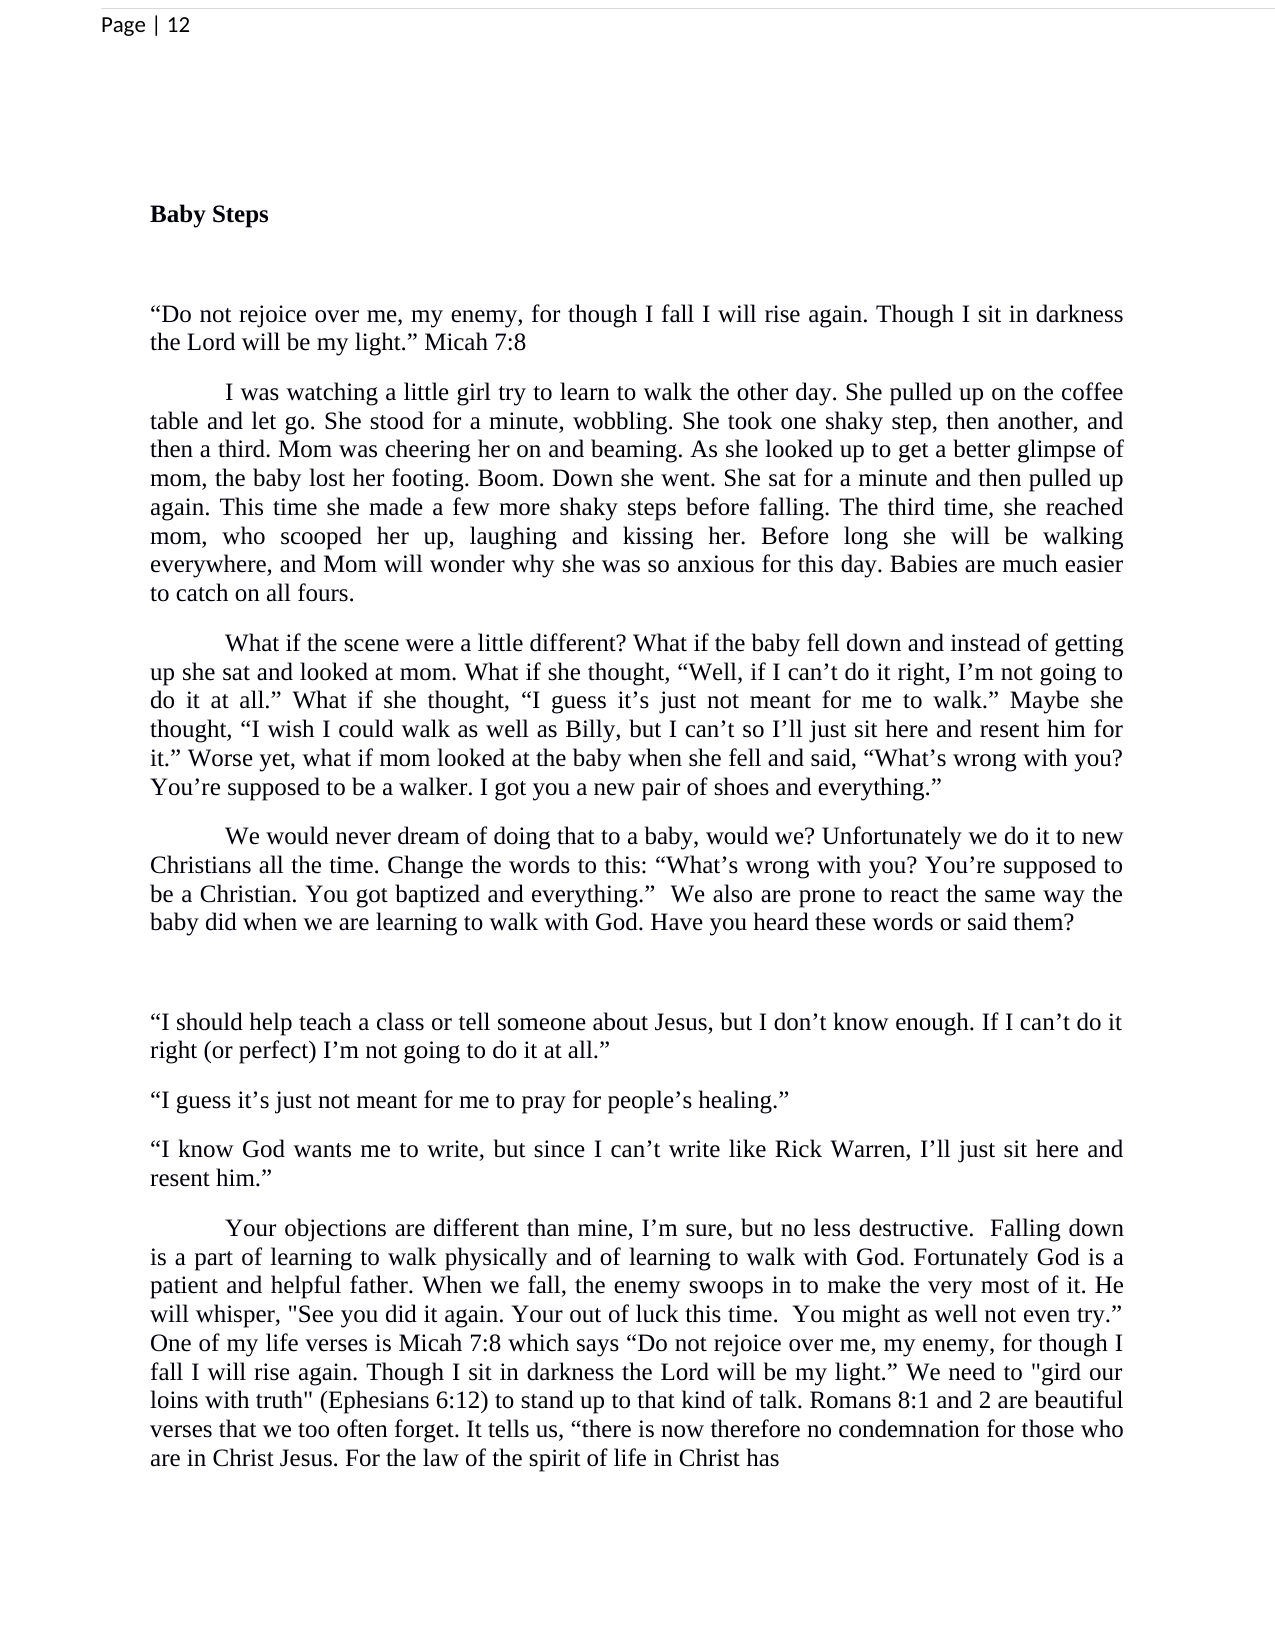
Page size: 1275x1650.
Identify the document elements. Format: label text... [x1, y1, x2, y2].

text What if the scene were a little different? What if the baby fell down and instead of getting up she sat and looked at mom. What if she thought, “Well, if I can’t do it right, I’m not going to do it at all.” What if she thought, “I guess it’s just not meant for me to walk.” Maybe she thought, “I wish I could walk as well as Billy, but I can’t so I’ll just sit here and resent him for it.” Worse yet, what if mom looked at the baby when she fell and said, “What’s wrong with you? You’re supposed to be a walker. I got you a new pair of shoes and everything.” [150, 628, 1125, 800]
text “I guess it’s just not meant for me to pray for people’s healing.” [150, 1085, 1125, 1114]
text “I should help teach a class or tell someone about Jesus, but I don’t know enough. If I can’t do it right (or perfect) I’m not going to do it at all.” [150, 1007, 1125, 1064]
text “I know God wants me to write, but since I can’t write like Rick Warren, I’ll just sit here and resent him.” [150, 1134, 1125, 1192]
text I was watching a little girl try to learn to walk the other day. She pulled up on the coffee table and let go. She stood for a minute, wobbling. She took one shaky step, then another, and then a third. Mom was cheering her on and beaming. As she looked up to get a better glimpse of mom, the baby lost her footing. Boom. Down she went. She sat for a minute and then pulled up again. This time she made a few more shaky steps before falling. The third time, she reached mom, who scooped her up, laughing and kissing her. Before long she will be walking everywhere, and Mom will wonder why she was so anxious for this day. Babies are much easier to catch on all fours. [150, 377, 1125, 607]
text Your objections are different than mine, I’m sure, but no less destructive. Falling down is a part of learning to walk physically and of learning to walk with God. Fortunately God is a patient and helpful father. When we fall, the enemy swoops in to make the very most of it. He will whisper, "See you did it again. Your out of luck this time. You might as well not even try.” One of my life verses is Micah 7:8 which says “Do not rejoice over me, my enemy, for though I fall I will rise again. Though I sit in darkness the Lord will be my light.” We need to "gird our loins with truth" (Ephesians 6:12) to stand up to that kind of talk. Romans 8:1 and 2 are beautiful verses that we too often forget. It tells us, “there is now therefore no condemnation for those who are in Christ Jesus. For the law of the spirit of life in Christ has [150, 1213, 1125, 1472]
text We would never dream of doing that to a baby, would we? Unfortunately we do it to new Christians all the time. Change the words to this: “What’s wrong with you? You’re supposed to be a Christian. You got baptized and everything.” We also are prone to react the same way the baby did when we are learning to walk with God. Have you heard these words or said them? [150, 821, 1125, 936]
text “Do not rejoice over me, my enemy, for though I fall I will rise again. Though I sit in darkness the Lord will be my light.” Micah 7:8 [150, 299, 1125, 356]
text Baby Steps [150, 199, 1125, 228]
